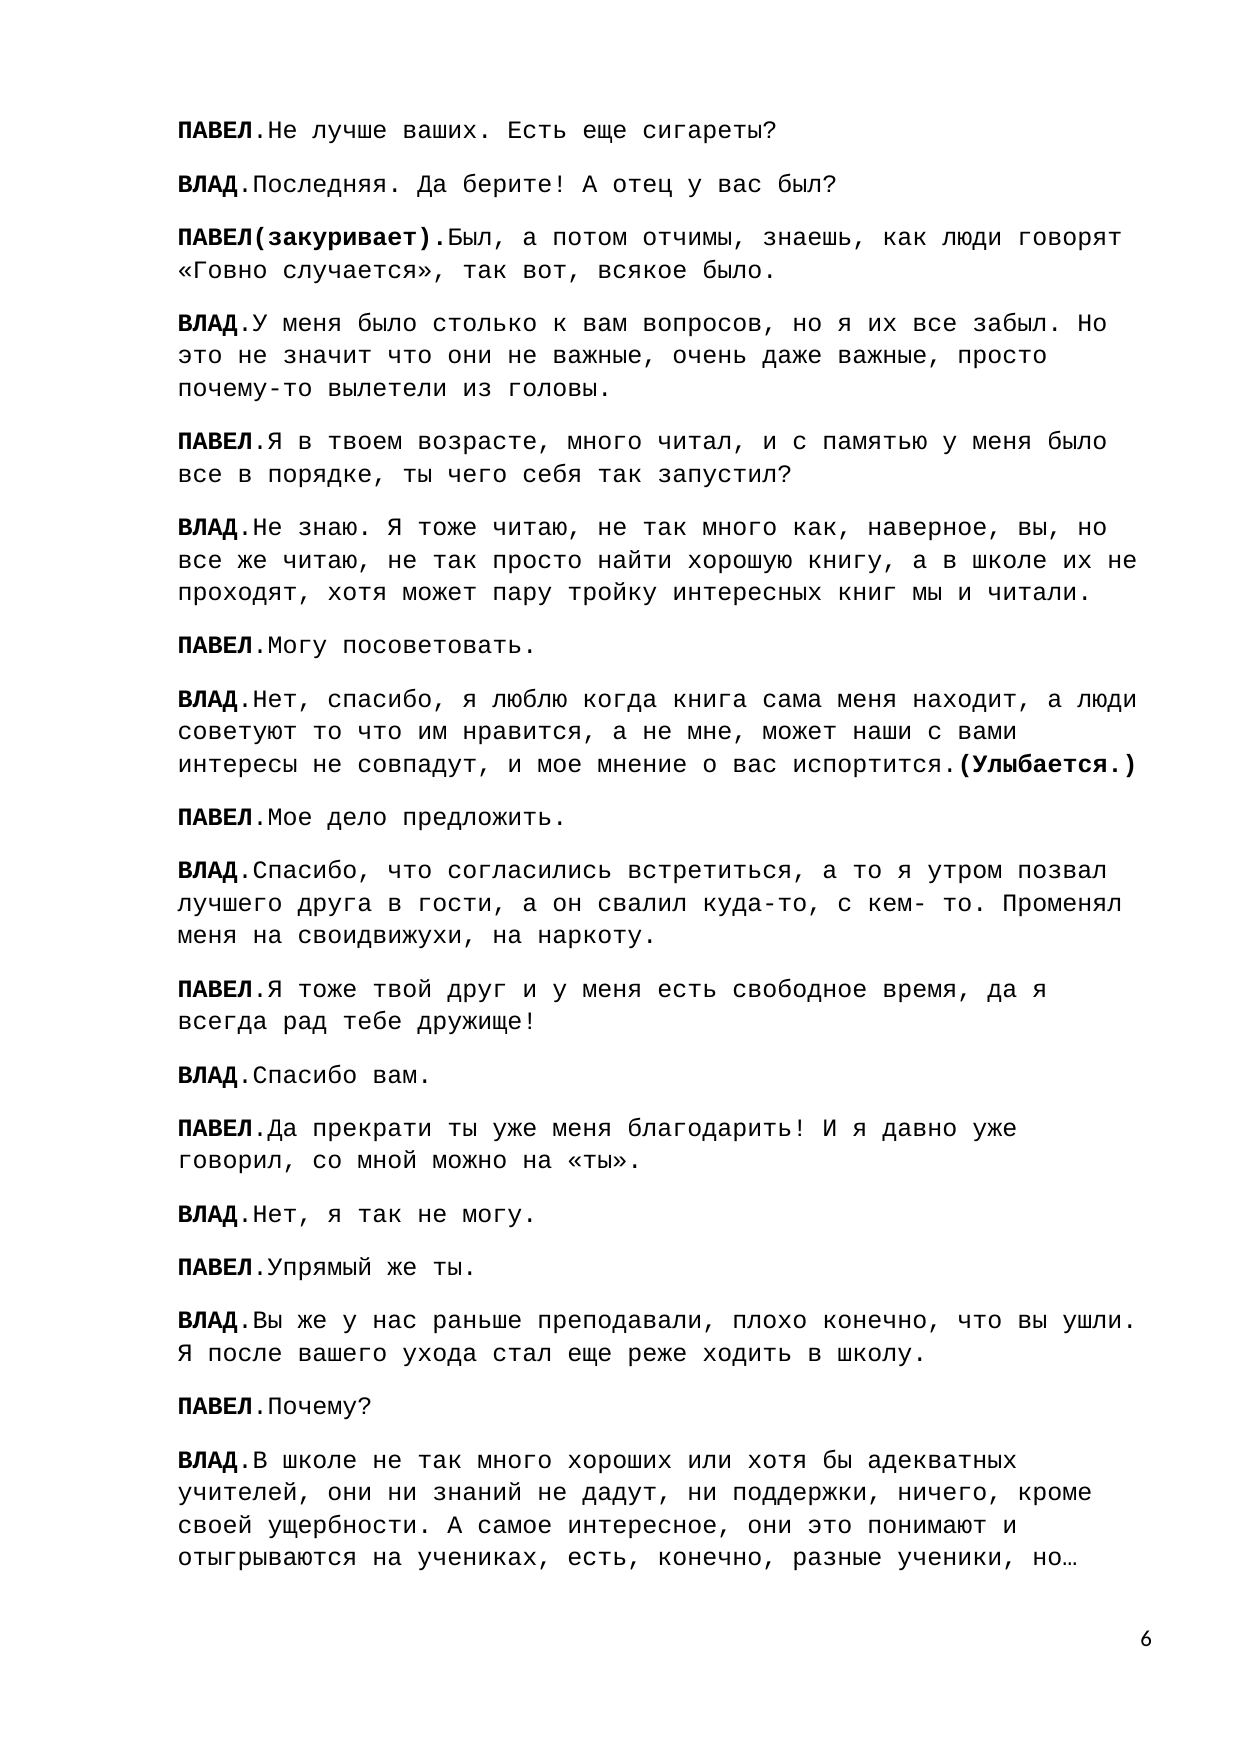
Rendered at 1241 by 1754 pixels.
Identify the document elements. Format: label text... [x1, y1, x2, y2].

text ПАВЕЛ.Могу посоветовать. [177, 633, 1152, 661]
text ПАВЕЛ(закуривает).Был, а потом отчимы, знаешь, как люди говорят «Говно случается», так вот, всякое было. [177, 225, 1152, 286]
text ПАВЕЛ.Упрямый же ты. [177, 1255, 1152, 1283]
text ВЛАД.У меня было столько к вам вопросов, но я их все забыл. Но это не значит что они не важные, очень даже важные, просто почему-то вылетели из головы. [177, 311, 1152, 404]
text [177, 1447, 1152, 1573]
text ВЛАД.Нет, я так не могу. [177, 1201, 1152, 1230]
text ПАВЕЛ.Да прекрати ты уже меня благодарить! И я давно уже говорил, со мной можно на «ты». [177, 1116, 1152, 1176]
text ПАВЕЛ.Не лучше ваших. Есть еще сигареты? [177, 118, 1152, 146]
text ВЛАД.Последняя. Да берите! А отец у вас был? [177, 171, 1152, 200]
text ПАВЕЛ.Почему? [177, 1394, 1152, 1422]
text ПАВЕЛ.Я в твоем возрасте, много читал, и с памятью у меня было все в порядке, ты чего себя так запустил? [177, 429, 1152, 490]
text ВЛАД.Вы же у нас раньше преподавали, плохо конечно, что вы ушли. Я после вашего ухода стал еще реже ходить в школу. [177, 1308, 1152, 1369]
text ВЛАД.Спасибо вам. [177, 1062, 1152, 1091]
text ПАВЕЛ.Мое дело предложить. [177, 805, 1152, 833]
text ПАВЕЛ.Я тоже твой друг и у меня есть свободное время, да я всегда рад тебе дружище! [177, 976, 1152, 1037]
text ВЛАД.Спасибо, что согласились встретиться, а то я утром позвал лучшего друга в гости, а он свалил куда-то, с кем- то. Променял меня на своидвижухи, на наркоту. [177, 858, 1152, 951]
text ВЛАД.Не знаю. Я тоже читаю, не так много как, наверное, вы, но все же читаю, не так просто найти хорошую книгу, а в школе их не проходят, хотя может пару тройку интересных книг мы и читали. [177, 515, 1152, 608]
text ВЛАД.Нет, спасибо, я люблю когда книга сама меня находит, а люди советуют то что им нравится, а не мне, может наши с вами интересы не совпадут, и мое мнение о вас испортится.(Улыбается.) [177, 686, 1152, 780]
